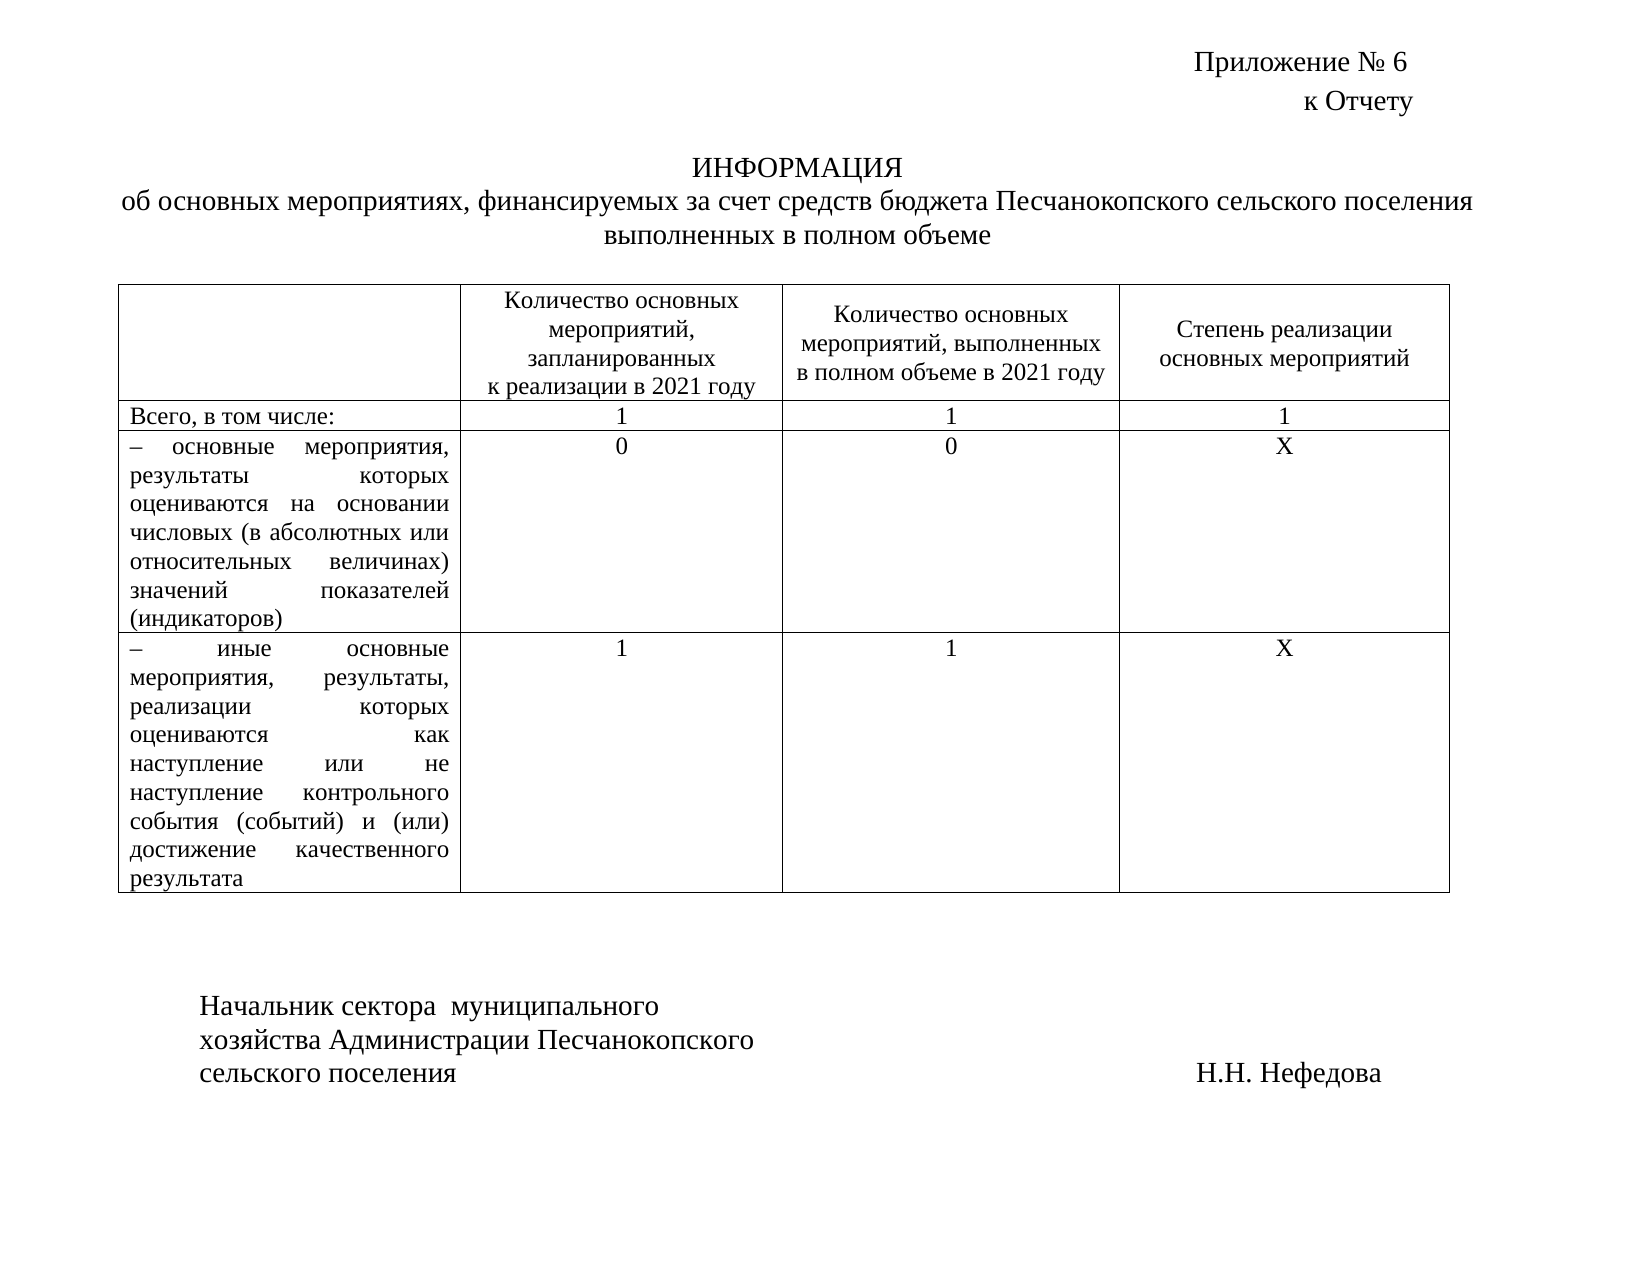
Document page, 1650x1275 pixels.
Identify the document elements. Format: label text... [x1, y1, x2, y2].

table_cell Х [1120, 633, 1449, 892]
text хозяйства Администрации Песчанокопского [118, 1022, 1477, 1055]
table_cell – иные основные мероприятия, результаты, реализации которых оцениваются как наступление или не наступление контрольного события (событий) и (или) достижение качественного результата [119, 633, 460, 892]
table_cell 1 [461, 633, 782, 892]
text Приложение № 6 [118, 44, 1477, 78]
text сельского поселения Н.Н. Нефедова [118, 1055, 1477, 1089]
table_header Количество основных мероприятий, запланированных к реализации в 2021 году [461, 285, 782, 400]
table_cell 1 [1120, 401, 1449, 430]
table_cell 1 [461, 401, 782, 430]
table_cell Х [1120, 431, 1449, 632]
table_header Степень реализации основных мероприятий [1120, 285, 1449, 400]
text Начальник сектора муниципального [118, 988, 1477, 1022]
text об основных мероприятиях, финансируемых за счет средств бюджета Песчанокопского сельского поселения выполненных в полном объеме [118, 183, 1477, 251]
table_header Количество основных мероприятий, выполненных в полном объеме в 2021 году [783, 285, 1119, 400]
table_cell 1 [783, 401, 1119, 430]
text к Отчету [1240, 83, 1477, 116]
text ИНФОРМАЦИЯ [118, 150, 1477, 183]
table_cell Всего, в том числе: [119, 401, 460, 430]
table_cell 1 [783, 633, 1119, 892]
table_cell 0 [783, 431, 1119, 632]
table_cell – основные мероприятия, результаты которых оцениваются на основании числовых (в абсолютных или относительных величинах) значений показателей (индикаторов) [119, 431, 460, 632]
table_cell 0 [461, 431, 782, 632]
table_header [119, 285, 460, 400]
